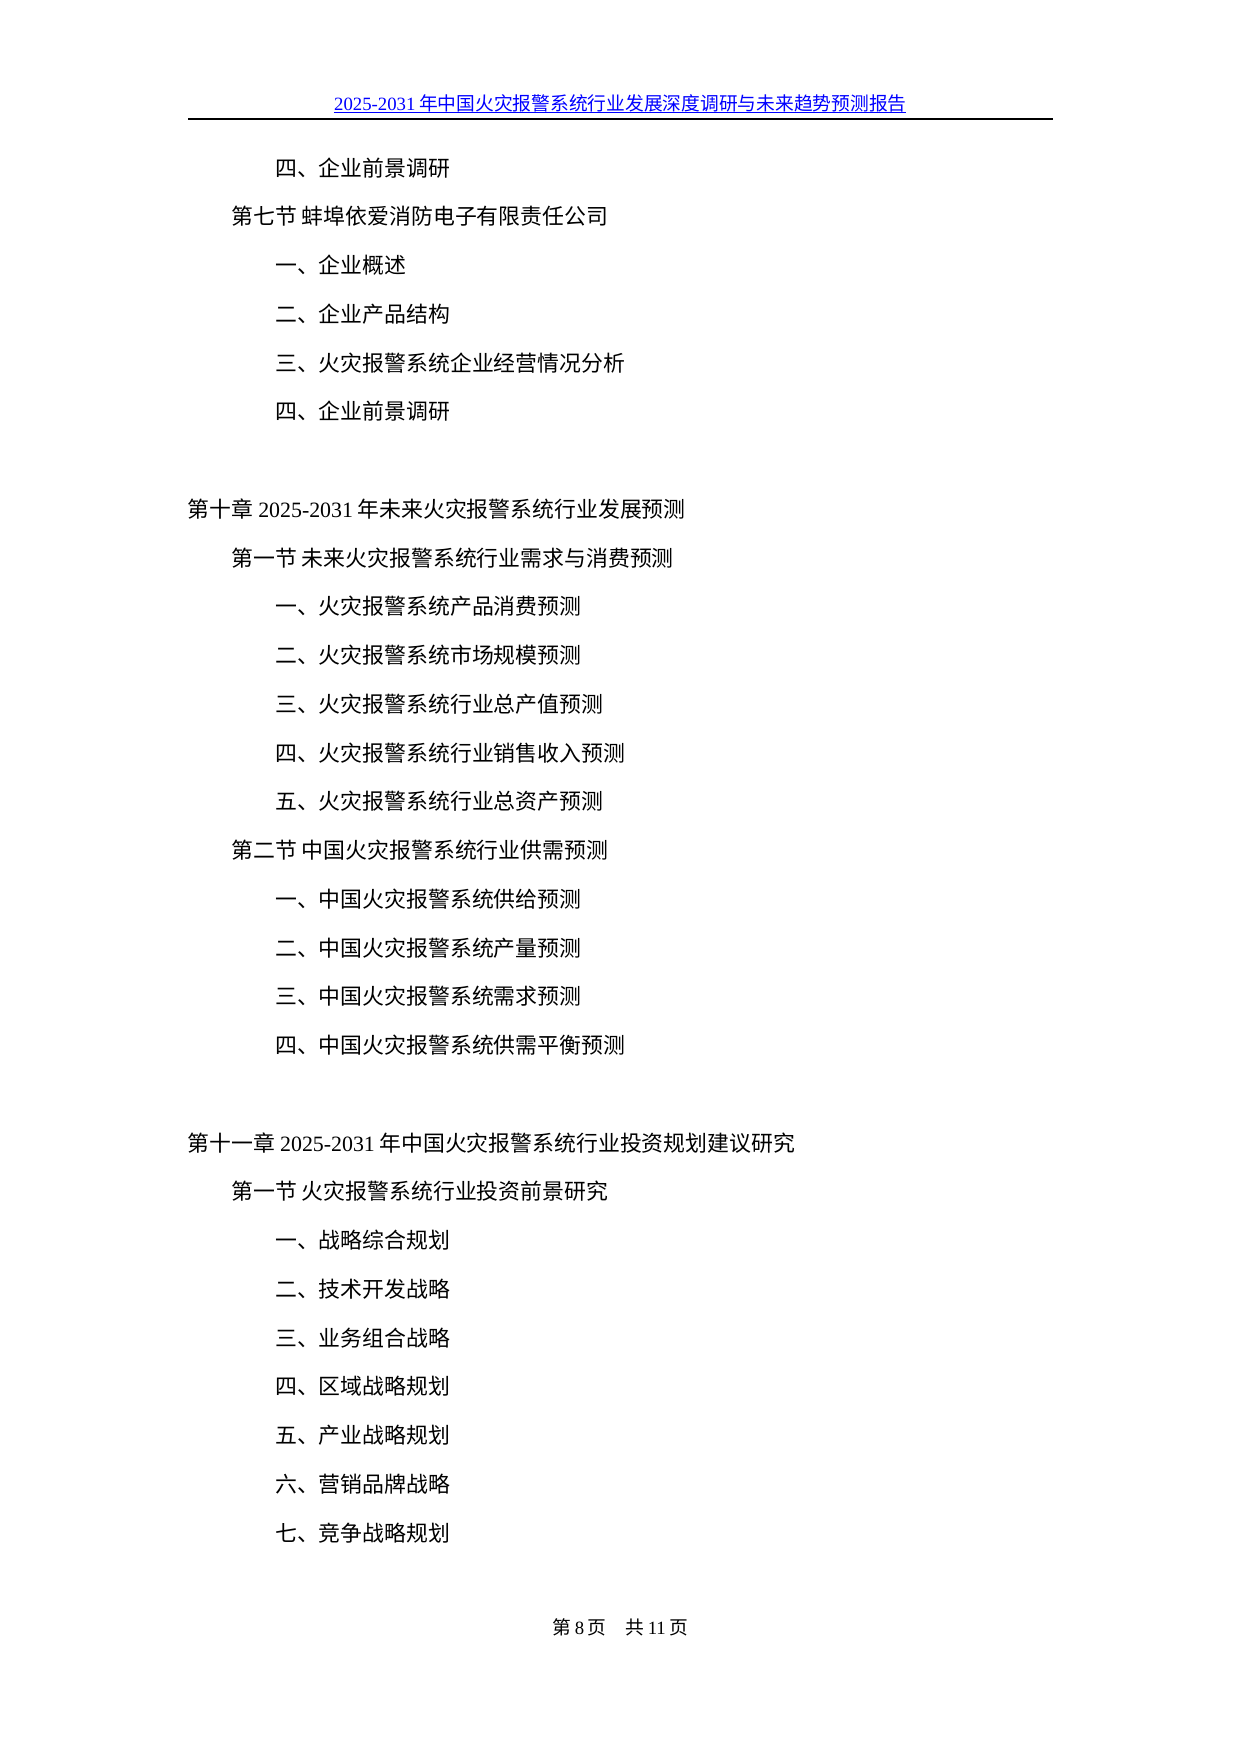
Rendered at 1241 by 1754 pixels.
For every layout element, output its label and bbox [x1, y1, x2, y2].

text [187, 150, 1053, 1548]
